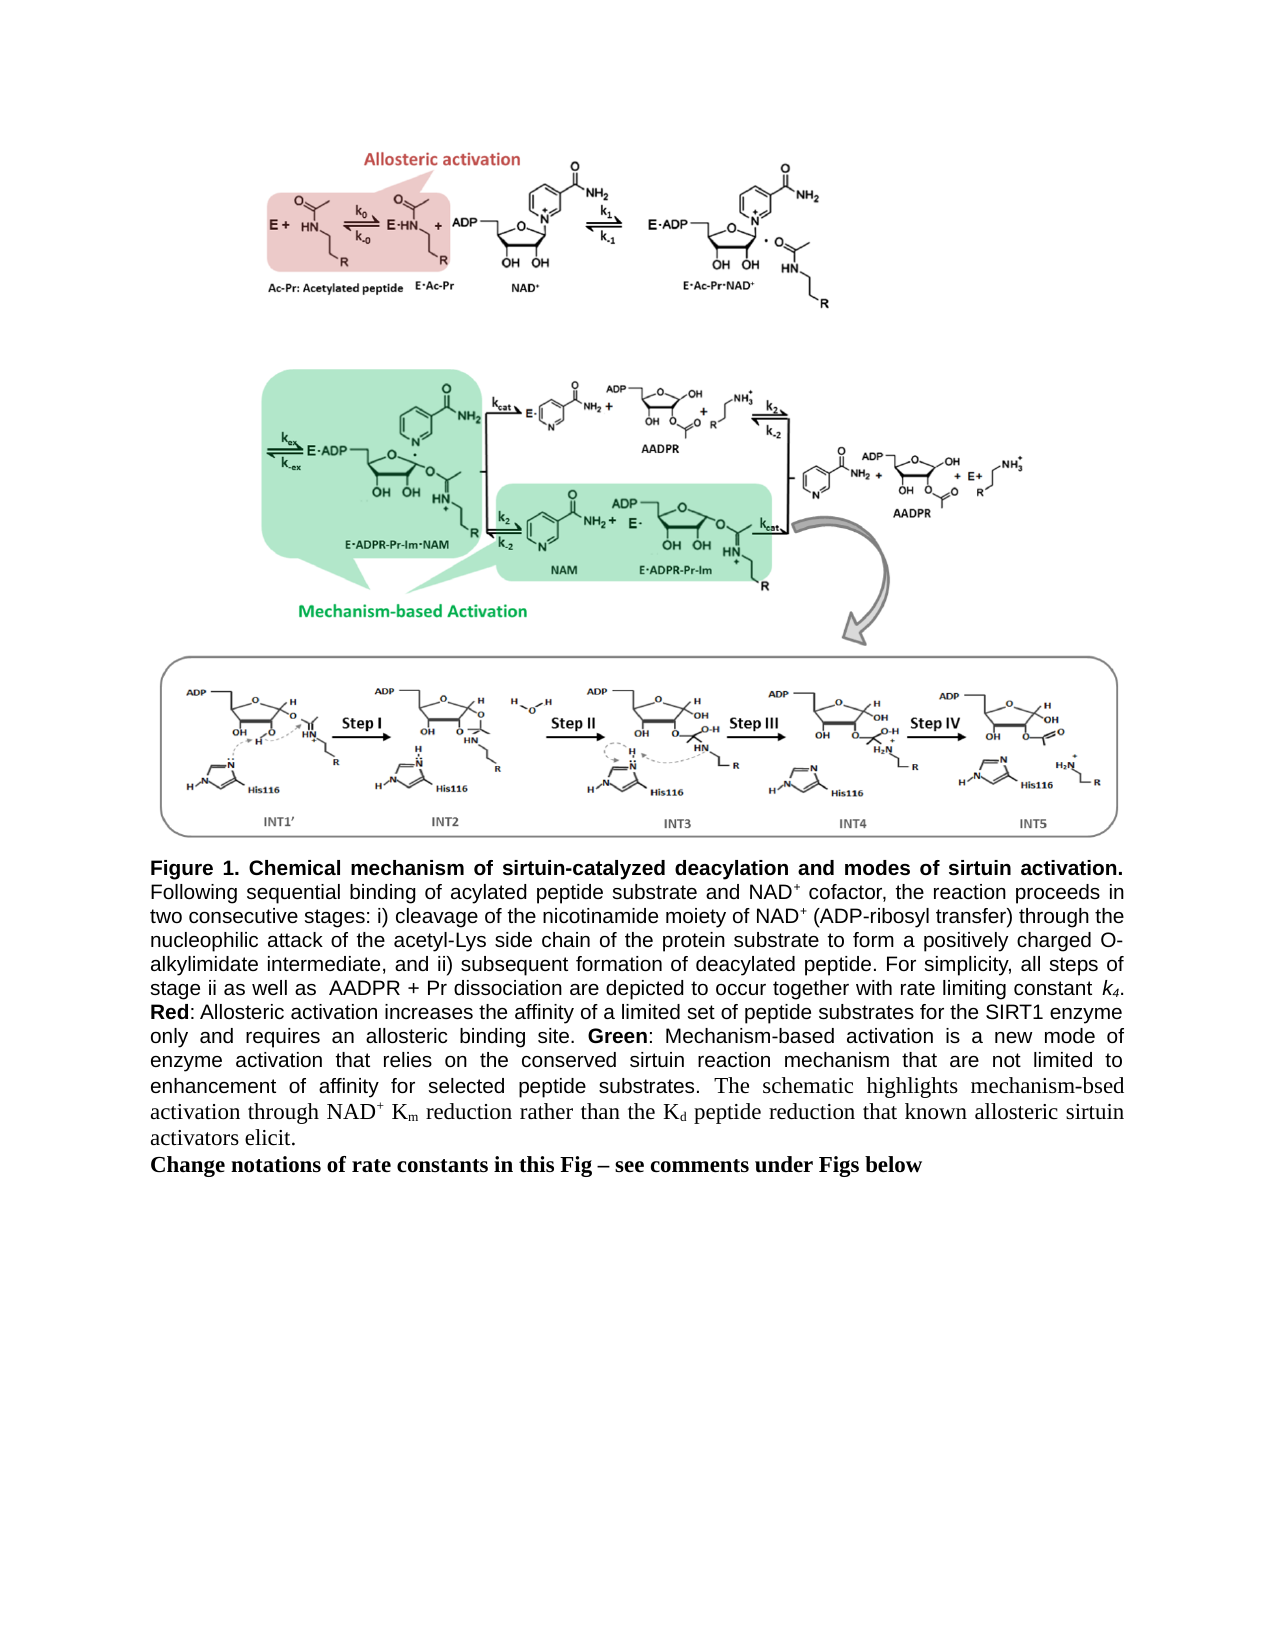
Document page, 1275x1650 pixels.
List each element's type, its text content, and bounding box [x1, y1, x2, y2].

text Change notations of rate constants in this Fig – see comments under Figs below [150, 1151, 1125, 1177]
picture [150, 150, 1125, 840]
text Figure 1. Chemical mechanism of sirtuin-catalyzed deacylation and modes of sirtuin activation. Following sequential binding of acylated peptide substrate and NAD+ cofactor, the reaction proceeds in two consecutive stages: i) cleavage of the nicotinamide moiety of NAD+ (ADP-ribosyl transfer) through the nucleophilic attack of the acetyl-Lys side chain of the protein substrate to form a positively charged O-alkylimidate intermediate, and ii) subsequent formation of deacylated peptide. For simplicity, all steps of stage ii as well as AADPR + Pr dissociation are depicted to occur together with rate limiting constant k4. Red: Allosteric activation increases the affinity of a limited set of peptide substrates for the SIRT1 enzyme only and requires an allosteric binding site. Green: Mechanism-based activation is a new mode of enzyme activation that relies on the conserved sirtuin reaction mechanism that are not limited to enhancement of affinity for selected peptide substrates. The schematic highlights mechanism-bsed activation through NAD+ Km reduction rather than the Kd peptide reduction that known allosteric sirtuin activators elicit. [150, 856, 1125, 928]
text Figure 1. Chemical mechanism of sirtuin-catalyzed deacylation and modes of sirtuin activation. Following sequential binding of acylated peptide substrate and NAD+ cofactor, the reaction proceeds in two consecutive stages: i) cleavage of the nicotinamide moiety of NAD+ (ADP-ribosyl transfer) through the nucleophilic attack of the acetyl-Lys side chain of the protein substrate to form a positively charged O-alkylimidate intermediate, and ii) subsequent formation of deacylated peptide. For simplicity, all steps of stage ii as well as AADPR + Pr dissociation are depicted to occur together with rate limiting constant k4. Red: Allosteric activation increases the affinity of a limited set of peptide substrates for the SIRT1 enzyme only and requires an allosteric binding site. Green: Mechanism-based activation is a new mode of enzyme activation that relies on the conserved sirtuin reaction mechanism that are not limited to enhancement of affinity for selected peptide substrates. The schematic highlights mechanism-bsed activation through NAD+ Km reduction rather than the Kd peptide reduction that known allosteric sirtuin activators elicit. [150, 952, 1125, 1151]
